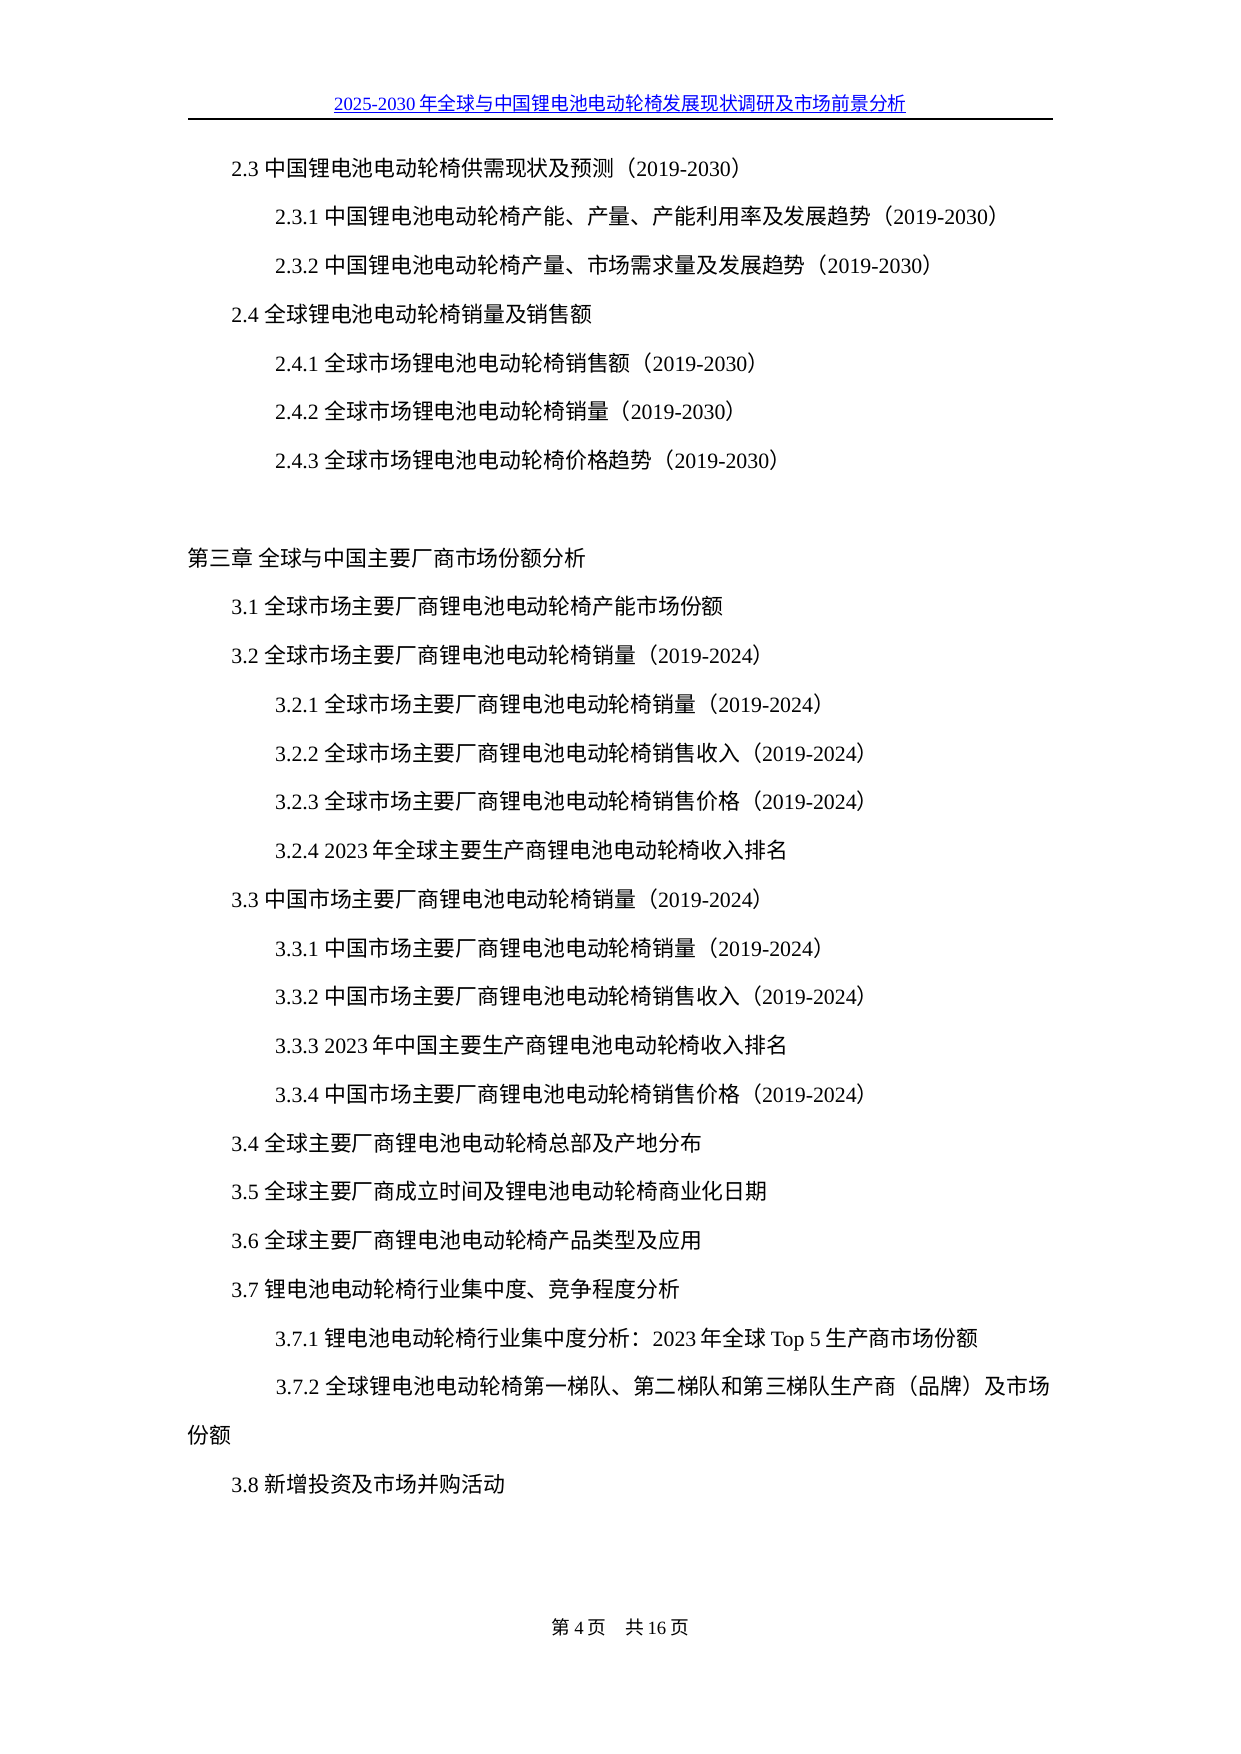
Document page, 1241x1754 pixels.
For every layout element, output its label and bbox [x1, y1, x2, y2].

text [187, 150, 1053, 1499]
